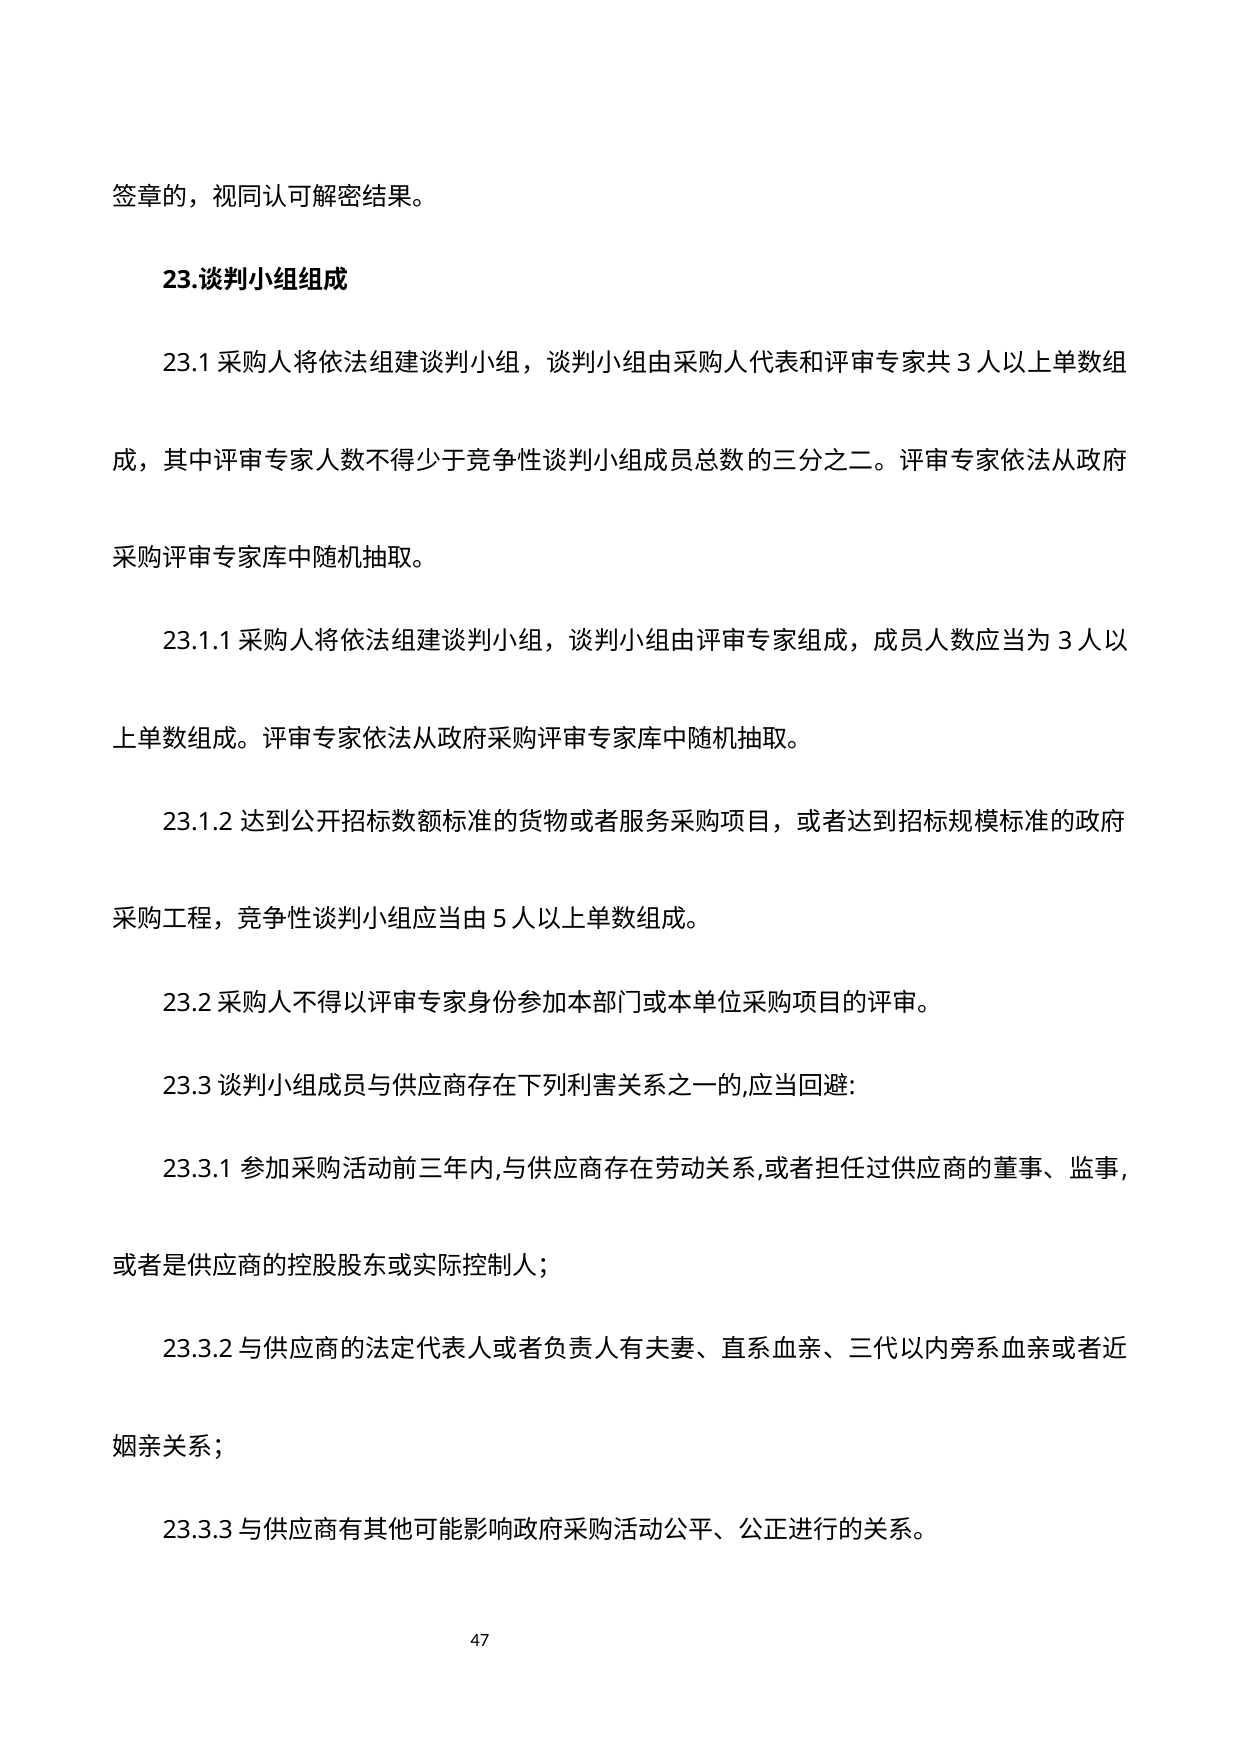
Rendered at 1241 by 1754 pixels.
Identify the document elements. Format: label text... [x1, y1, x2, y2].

text 23.谈判小组组成 [112, 245, 1128, 310]
text 23.1采购人将依法组建谈判小组，谈判小组由采购人代表和评审专家共3人以上单数组成，其中评审专家人数不得少于竞争性谈判小组成员总数的三分之二。评审专家依法从政府采购评审专家库中随机抽取。 [112, 328, 1128, 588]
text 23.1.2 达到公开招标数额标准的货物或者服务采购项目，或者达到招标规模标准的政府采购工程，竞争性谈判小组应当由5人以上单数组成。 [112, 787, 1128, 949]
text 23.3.1 参加采购活动前三年内,与供应商存在劳动关系,或者担任过供应商的董事、监事,或者是供应商的控股股东或实际控制人； [112, 1134, 1128, 1296]
text 23.3.2与供应商的法定代表人或者负责人有夫妻、直系血亲、三代以内旁系血亲或者近姻亲关系； [112, 1314, 1128, 1477]
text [112, 162, 1128, 227]
text 23.1.1采购人将依法组建谈判小组，谈判小组由评审专家组成，成员人数应当为3人以上单数组成。评审专家依法从政府采购评审专家库中随机抽取。 [112, 606, 1128, 769]
text 23.3谈判小组成员与供应商存在下列利害关系之一的,应当回避: [112, 1051, 1128, 1116]
text 23.2采购人不得以评审专家身份参加本部门或本单位采购项目的评审。 [112, 968, 1128, 1033]
text 23.3.3与供应商有其他可能影响政府采购活动公平、公正进行的关系。 [112, 1495, 1128, 1560]
